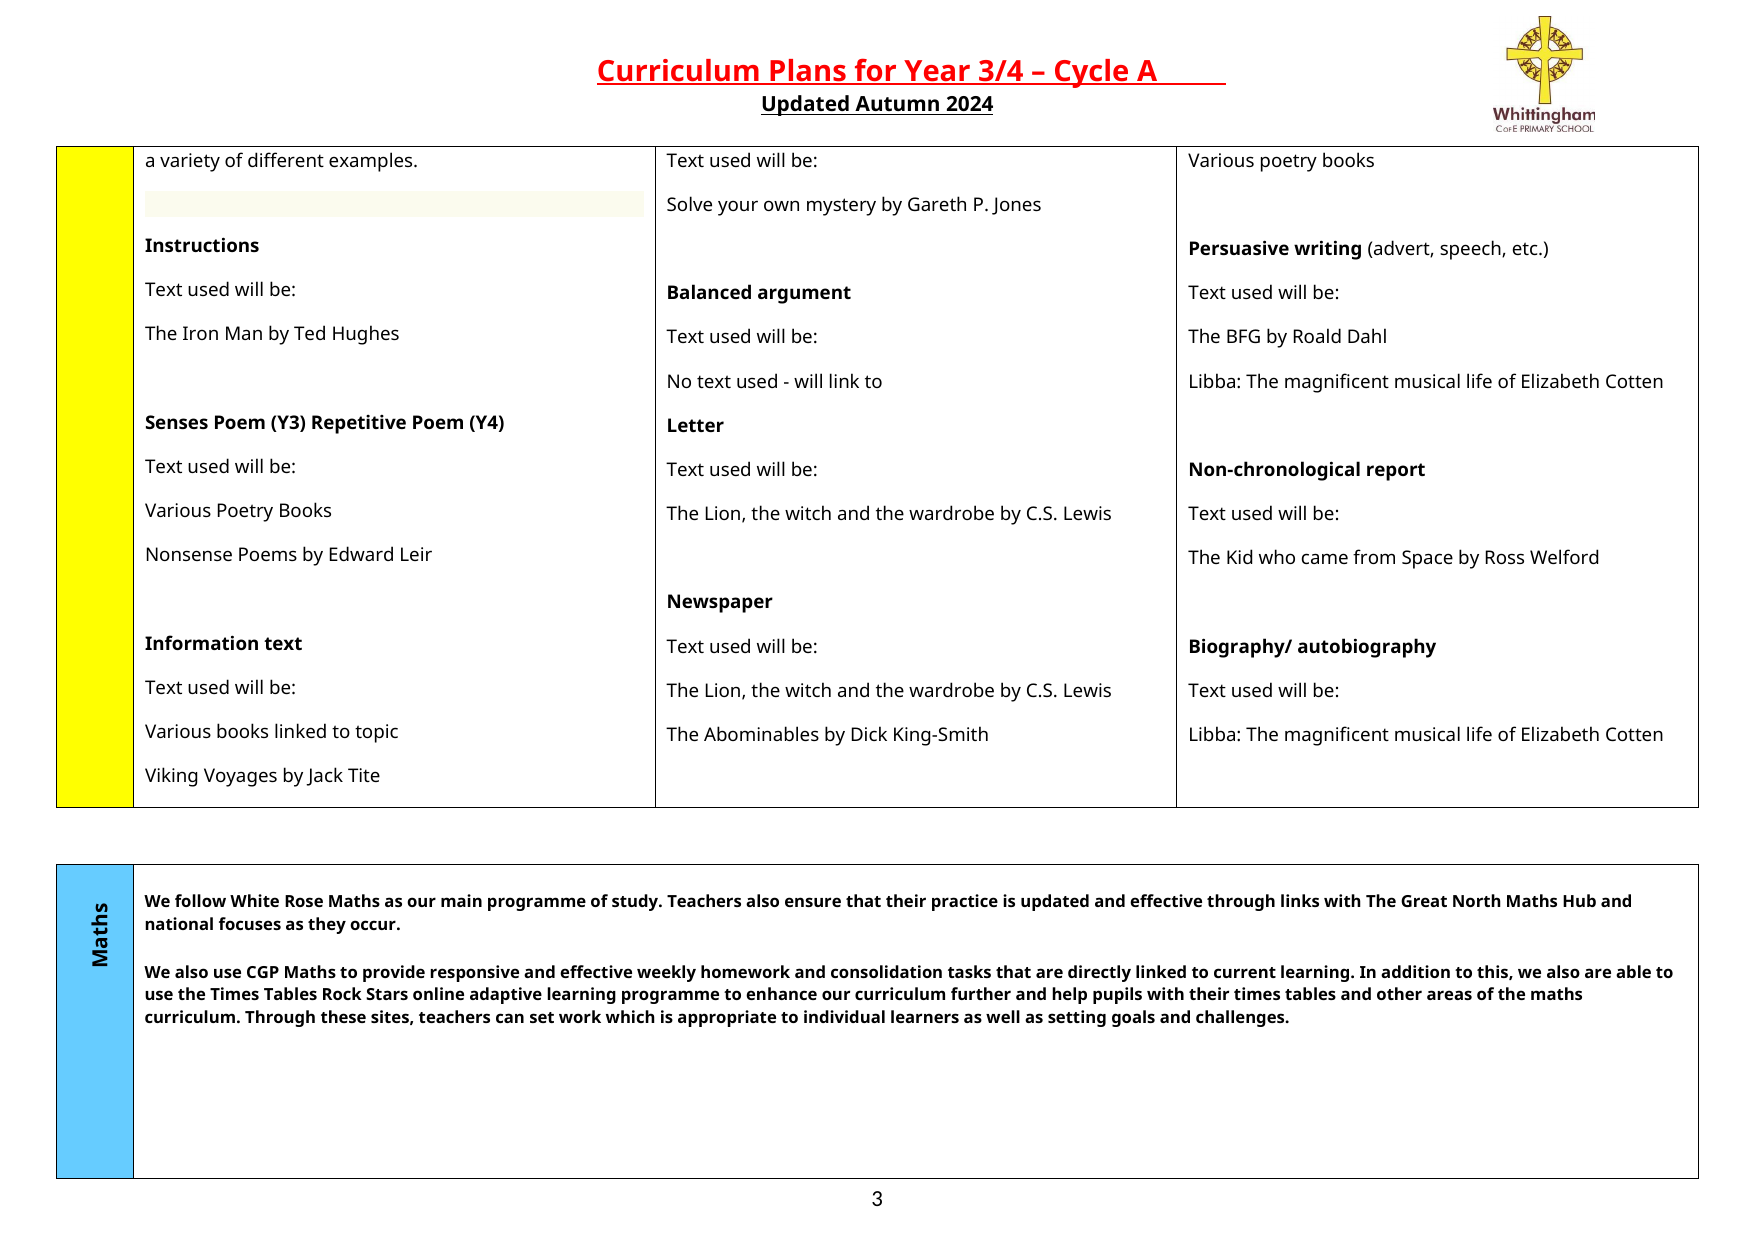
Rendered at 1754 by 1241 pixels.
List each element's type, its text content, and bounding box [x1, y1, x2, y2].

table_header We follow White Rose Maths as our main programme of study. Teachers also ensure that their practice is updated and effective through links with The Great North Maths Hub and national focuses as they occur. We also use CGP Maths to provide responsive and effective weekly homework and consolidation tasks that are directly linked to current learning. In addition to this, we also are able to use the Times Tables Rock Stars online adaptive learning programme to enhance our curriculum further and help pupils with their times tables and other areas of the maths curriculum. Through these sites, teachers can set work which is appropriate to individual learners as well as setting goals and challenges. [134, 865, 1698, 1178]
table_cell [57, 147, 133, 807]
picture [1493, 16, 1595, 132]
table_header [57, 865, 133, 1178]
